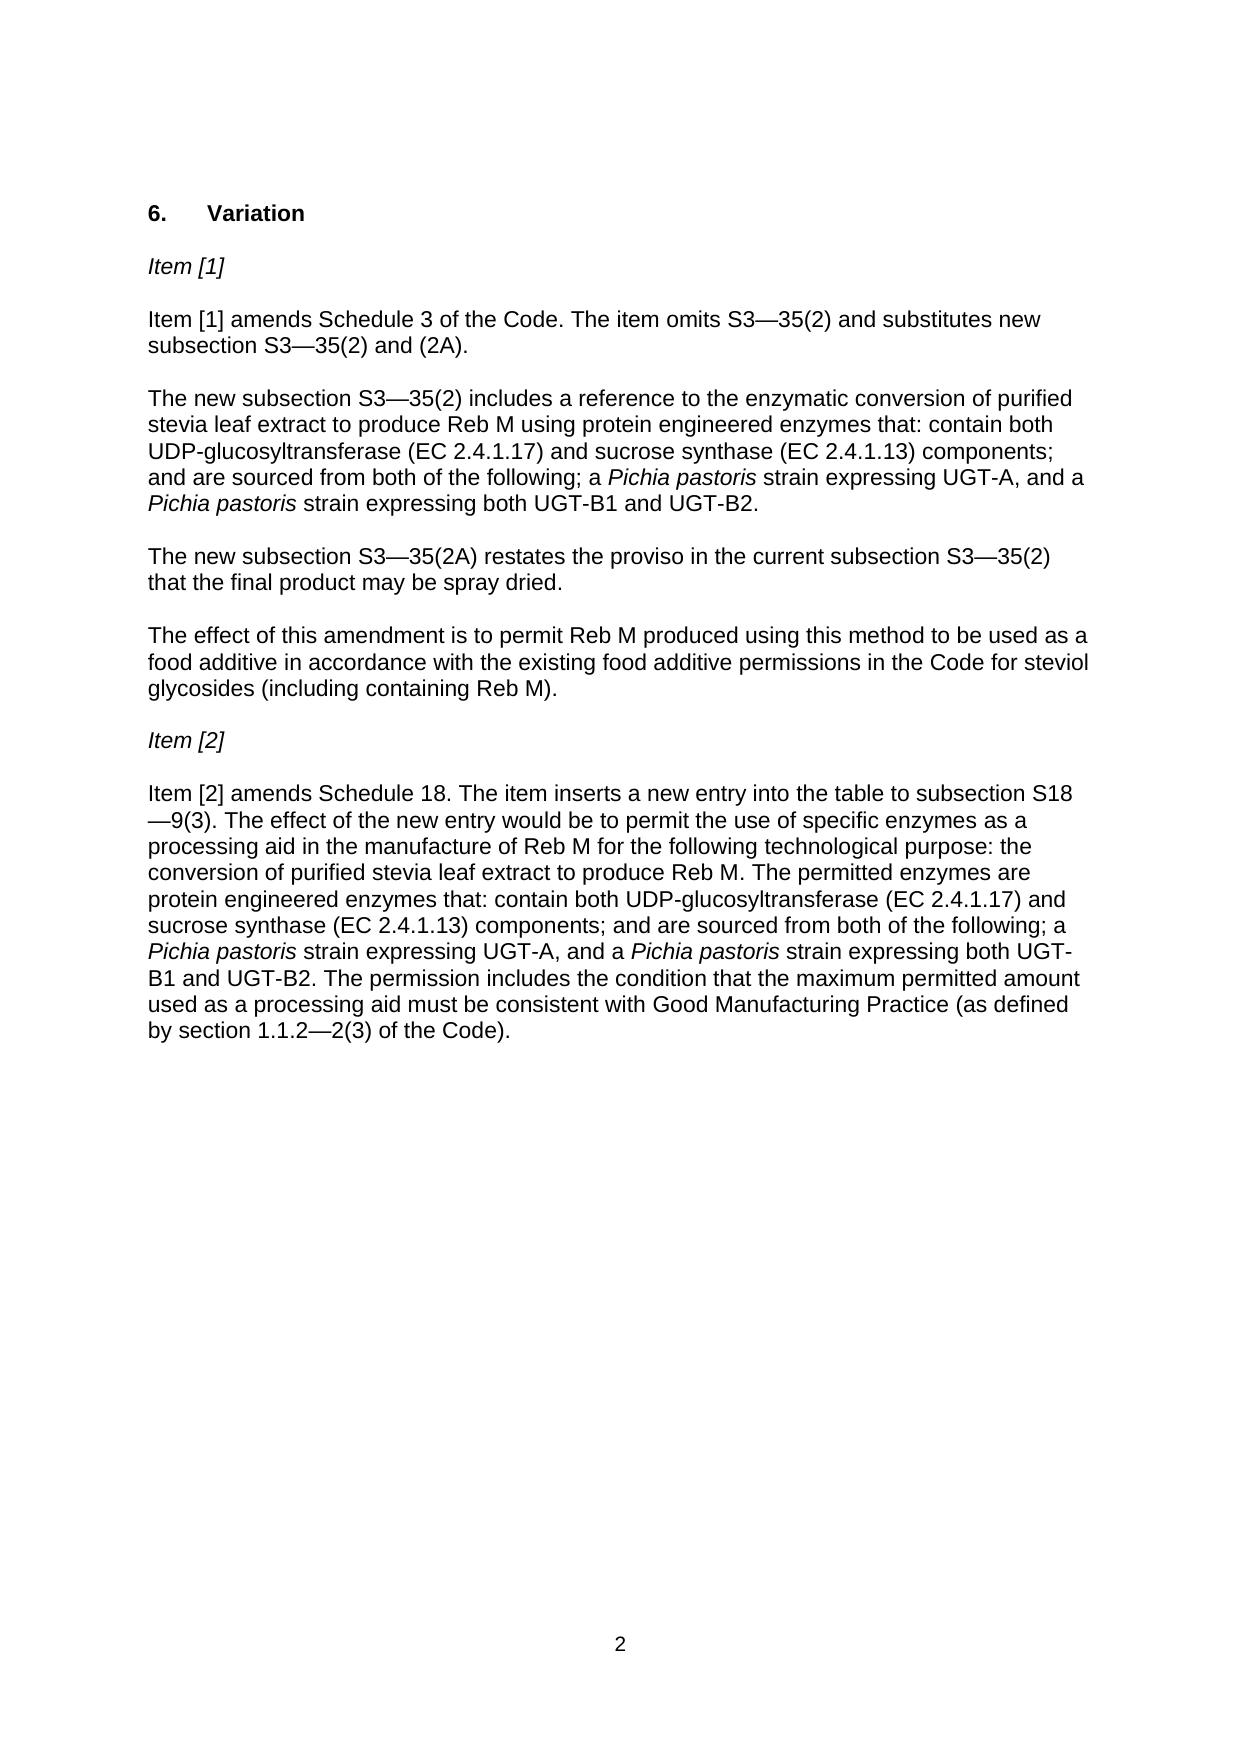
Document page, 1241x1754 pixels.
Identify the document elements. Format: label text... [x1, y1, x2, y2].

text Item [1] amends Schedule 3 of the Code. The item omits S3—35(2) and substitutes new subsection S3—35(2) and (2A). The new subsection S3—35(2) includes a reference to the enzymatic conversion of purified stevia leaf extract to produce Reb M using protein engineered enzymes that: contain both UDP-glucosyltransferase (EC 2.4.1.17) and sucrose synthase (EC 2.4.1.13) components; and are sourced from both of the following; a Pichia pastoris strain expressing UGT-A, and a Pichia pastoris strain expressing both UGT-B1 and UGT-B2. The new subsection S3—35(2A) restates the proviso in the current subsection S3—35(2) that the final product may be spray dried. [148, 306, 1092, 596]
text Item [2] amends Schedule 18. The item inserts a new entry into the table to subsection S18—9(3). The effect of the new entry would be to permit the use of specific enzymes as a processing aid in the manufacture of Reb M for the following technological purpose: the conversion of purified stevia leaf extract to produce Reb M. The permitted enzymes are protein engineered enzymes that: contain both UDP-glucosyltransferase (EC 2.4.1.17) and sucrose synthase (EC 2.4.1.13) components; and are sourced from both of the following; a Pichia pastoris strain expressing UGT-A, and a Pichia pastoris strain expressing both UGT-B1 and UGT-B2. The permission includes the condition that the maximum permitted amount used as a processing aid must be consistent with Good Manufacturing Practice (as defined by section 1.1.2—2(3) of the Code). [148, 780, 1092, 1044]
text Item [1] [148, 253, 1092, 279]
text Item [2] [148, 727, 1092, 754]
text The effect of this amendment is to permit Reb M produced using this method to be used as a food additive in accordance with the existing food additive permissions in the Code for steviol glycosides (including containing Reb M). [148, 622, 1092, 701]
text 6. Variation [148, 200, 1092, 227]
